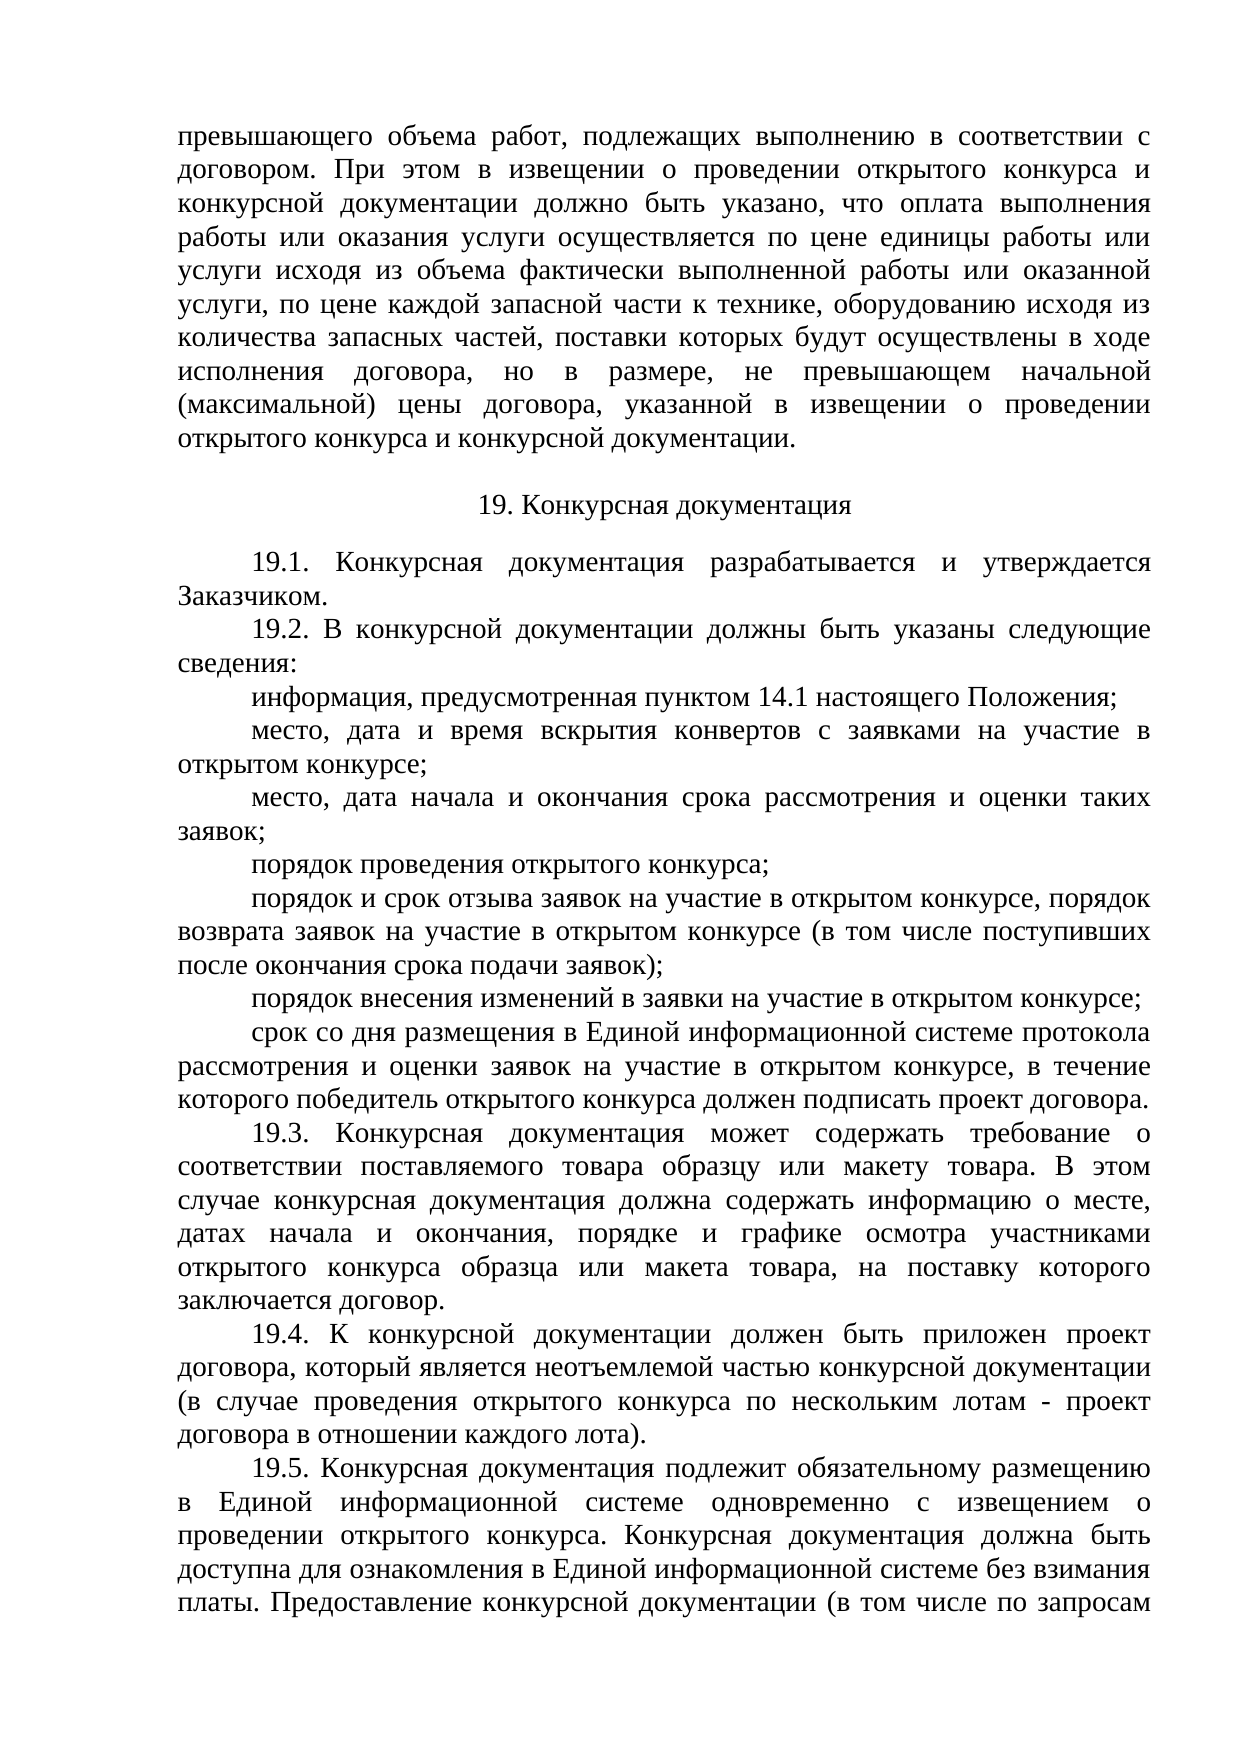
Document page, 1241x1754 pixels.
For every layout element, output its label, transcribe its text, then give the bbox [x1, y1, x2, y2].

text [177, 1450, 1152, 1618]
text информация, предусмотренная пунктом 14.1 настоящего Положения; [177, 679, 1152, 712]
text 19.2. В конкурсной документации должны быть указаны следующие сведения: [177, 612, 1152, 679]
text место, дата и время вскрытия конвертов с заявками на участие в открытом конкурсе; [177, 712, 1152, 779]
text 19.3. Конкурсная документация может содержать требование о соответствии поставляемого товара образцу или макету товара. В этом случае конкурсная документация должна содержать информацию о месте, датах начала и окончания, порядке и графике осмотра участниками открытого конкурса образца или макета товара, на поставку которого заключается договор. [177, 1115, 1152, 1316]
text срок со дня размещения в Единой информационной системе протокола рассмотрения и оценки заявок на участие в открытом конкурсе, в течение которого победитель открытого конкурса должен подписать проект договора. [177, 1014, 1152, 1115]
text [177, 118, 1152, 453]
text порядок внесения изменений в заявки на участие в открытом конкурсе; [177, 981, 1152, 1014]
text место, дата начала и окончания срока рассмотрения и оценки таких заявок; [177, 779, 1152, 846]
text порядок проведения открытого конкурса; [177, 846, 1152, 880]
text 19.1. Конкурсная документация разрабатывается и утверждается Заказчиком. [177, 544, 1152, 612]
text 19. Конкурсная документация [177, 487, 1152, 521]
text порядок и срок отзыва заявок на участие в открытом конкурсе, порядок возврата заявок на участие в открытом конкурсе (в том числе поступивших после окончания срока подачи заявок); [177, 880, 1152, 981]
text 19.4. К конкурсной документации должен быть приложен проект договора, который является неотъемлемой частью конкурсной документации (в случае проведения открытого конкурса по нескольким лотам - проект договора в отношении каждого лота). [177, 1316, 1152, 1450]
